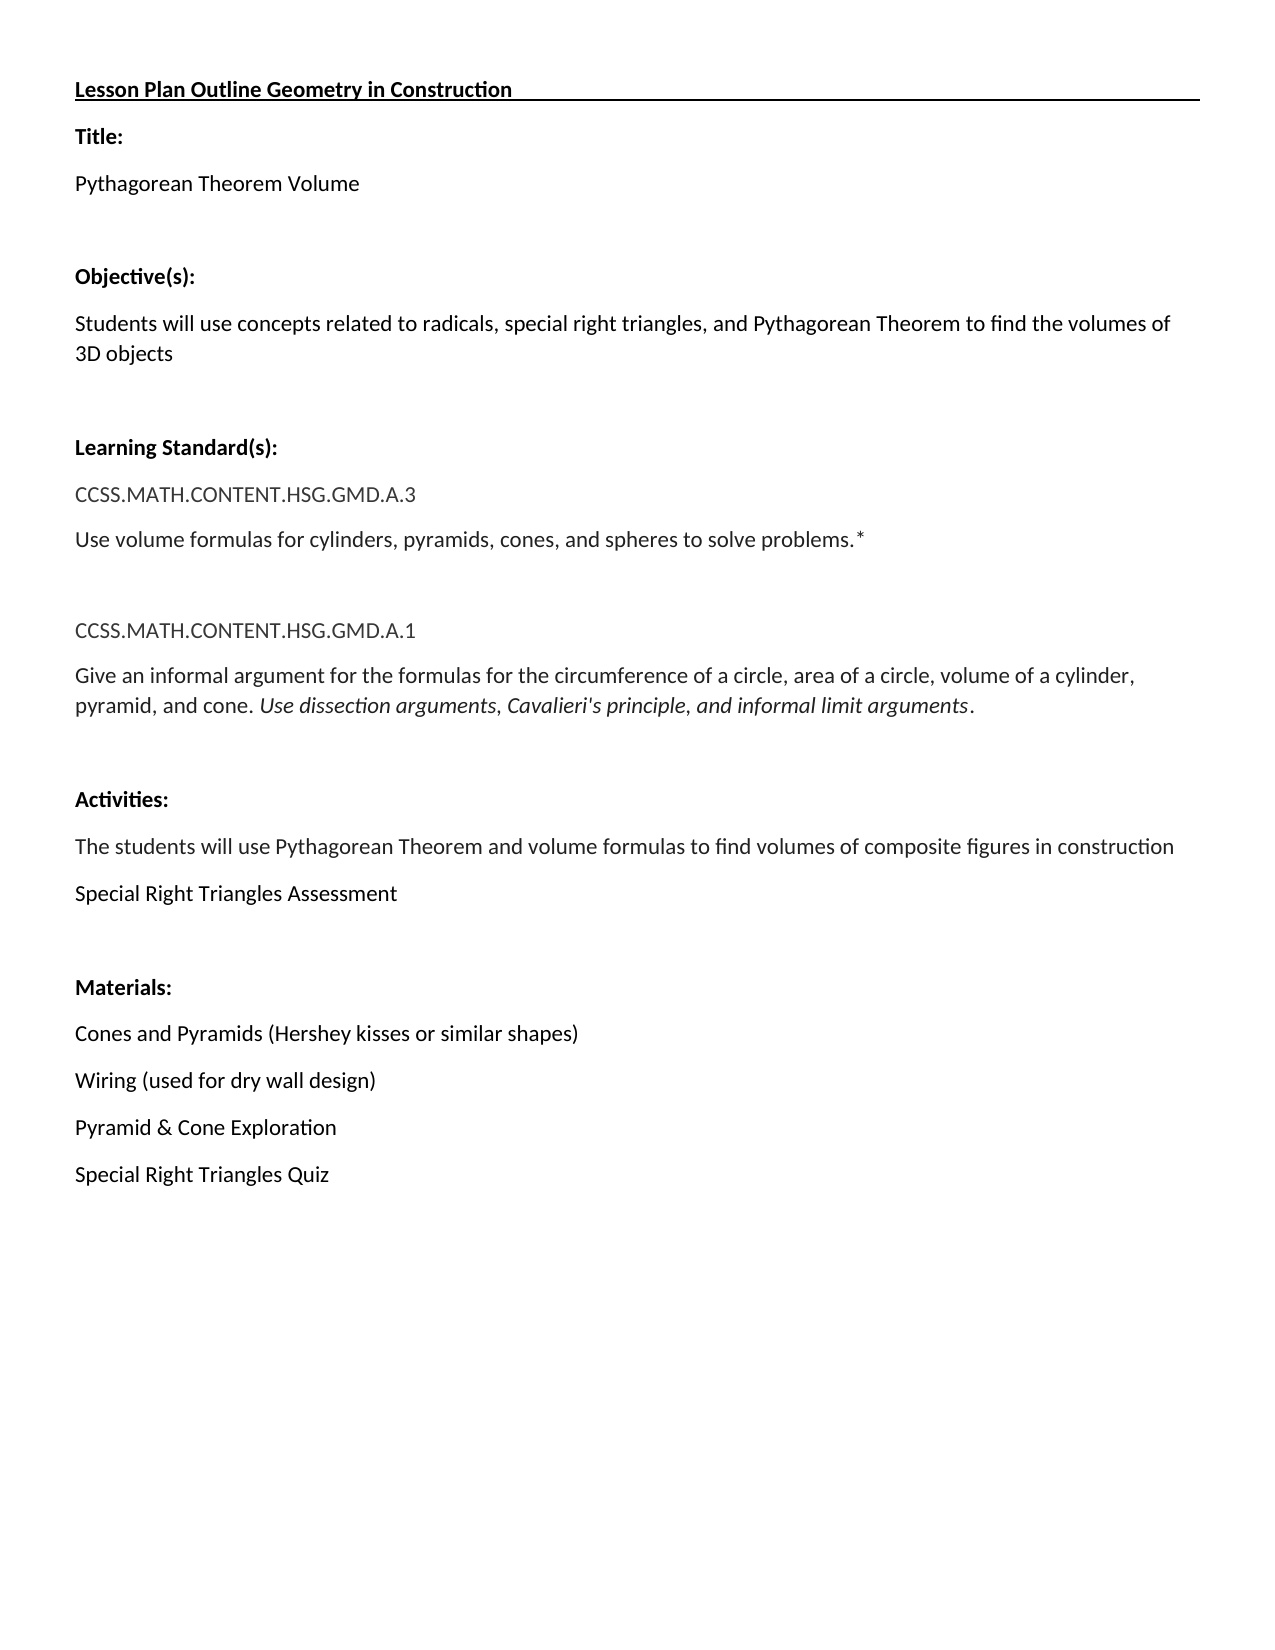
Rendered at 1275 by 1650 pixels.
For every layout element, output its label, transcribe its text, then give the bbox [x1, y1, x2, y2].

text Use volume formulas for cylinders, pyramids, cones, and spheres to solve problems.* [75, 525, 1200, 553]
text The students will use Pythagorean Theorem and volume formulas to find volumes of composite figures in construction [75, 832, 1200, 860]
text Wiring (used for dry wall design) [75, 1066, 1200, 1094]
text Lesson Plan Outline Geometry in Construction [75, 75, 1200, 99]
text Cones and Pyramids (Hershey kisses or similar shapes) [75, 1019, 1200, 1047]
text Learning Standard(s): [75, 433, 1200, 461]
text Title: [75, 122, 1200, 150]
text Objective(s): [75, 262, 1200, 291]
text Pythagorean Theorem Volume [75, 169, 1200, 197]
text Special Right Triangles Assessment [75, 879, 1200, 907]
text Activities: [75, 785, 1200, 813]
text CCSS.MATH.CONTENT.HSG.GMD.A.3 [75, 480, 1200, 508]
text CCSS.MATH.CONTENT.HSG.GMD.A.1 [75, 616, 1200, 644]
text Special Right Triangles Quiz [75, 1160, 1200, 1188]
text Give an informal argument for the formulas for the circumference of a circle, area of a circle, volume of a cylinder, pyramid, and cone. Use dissection arguments, Cavalieri's principle, and informal limit arguments. [75, 661, 1200, 719]
text Pyramid & Cone Exploration [75, 1113, 1200, 1141]
text Materials: [75, 973, 1200, 1001]
text Students will use concepts related to radicals, special right triangles, and Pythagorean Theorem to find the volumes of 3D objects [75, 309, 1200, 368]
